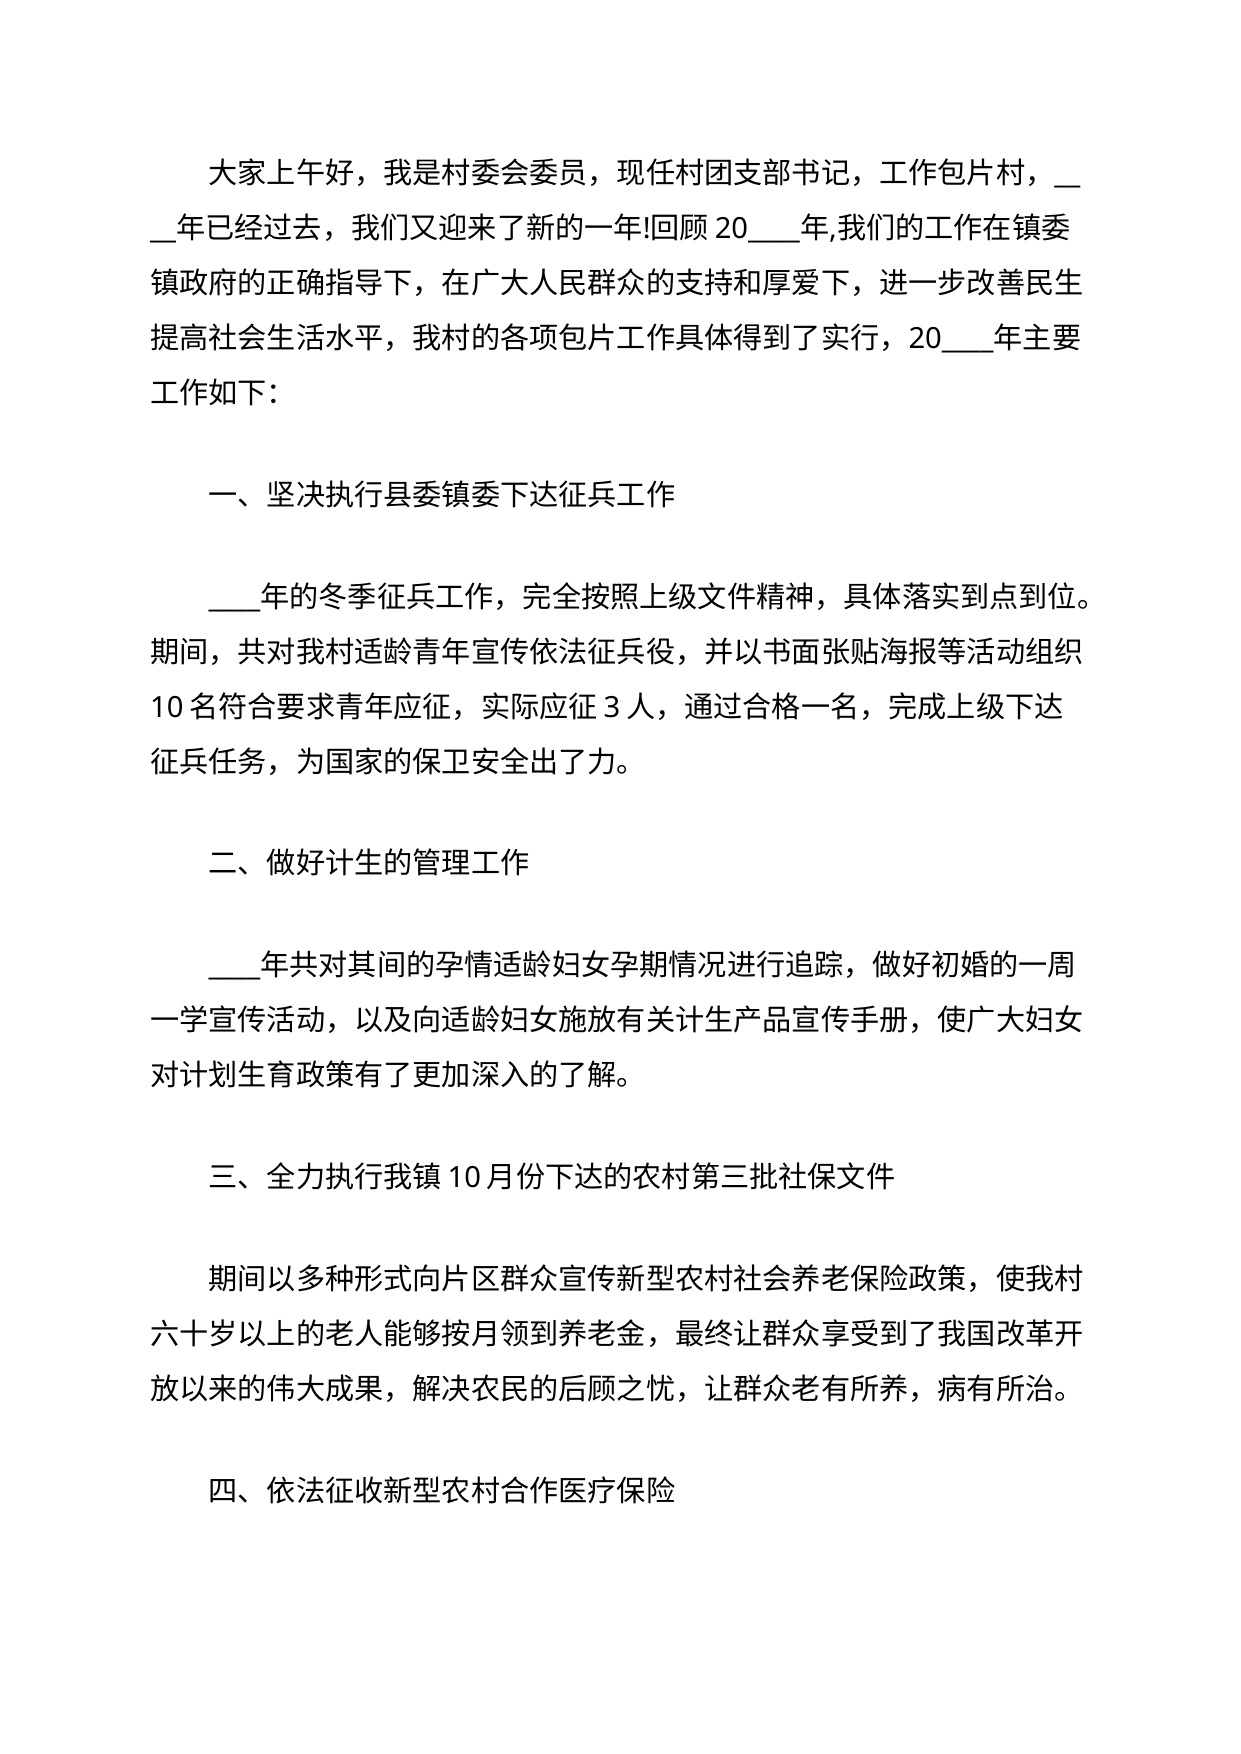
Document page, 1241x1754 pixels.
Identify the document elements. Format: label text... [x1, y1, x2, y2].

text 大家上午好，我是村委会委员，现任村团支部书记，工作包片村，____年已经过去，我们又迎来了新的一年!回顾20____年,我们的工作在镇委镇政府的正确指导下，在广大人民群众的支持和厚爱下，进一步改善民生提高社会生活水平，我村的各项包片工作具体得到了实行，20____年主要工作如下： [150, 150, 1090, 412]
text 期间以多种形式向片区群众宣传新型农村社会养老保险政策，使我村六十岁以上的老人能够按月领到养老金，最终让群众享受到了我国改革开放以来的伟大成果，解决农民的后顾之忧，让群众老有所养，病有所治。 [150, 1256, 1090, 1408]
text 三、全力执行我镇10月份下达的农村第三批社保文件 [150, 1153, 1090, 1196]
text ____年的冬季征兵工作，完全按照上级文件精神，具体落实到点到位。期间，共对我村适龄青年宣传依法征兵役，并以书面张贴海报等活动组织10名符合要求青年应征，实际应征3人，通过合格一名，完成上级下达征兵任务，为国家的保卫安全出了力。 [150, 573, 1090, 781]
text 一、坚决执行县委镇委下达征兵工作 [150, 472, 1090, 514]
text 二、做好计生的管理工作 [150, 840, 1090, 882]
text ____年共对其间的孕情适龄妇女孕期情况进行追踪，做好初婚的一周一学宣传活动，以及向适龄妇女施放有关计生产品宣传手册，使广大妇女对计划生育政策有了更加深入的了解。 [150, 942, 1090, 1094]
text 四、依法征收新型农村合作医疗保险 [150, 1467, 1090, 1509]
